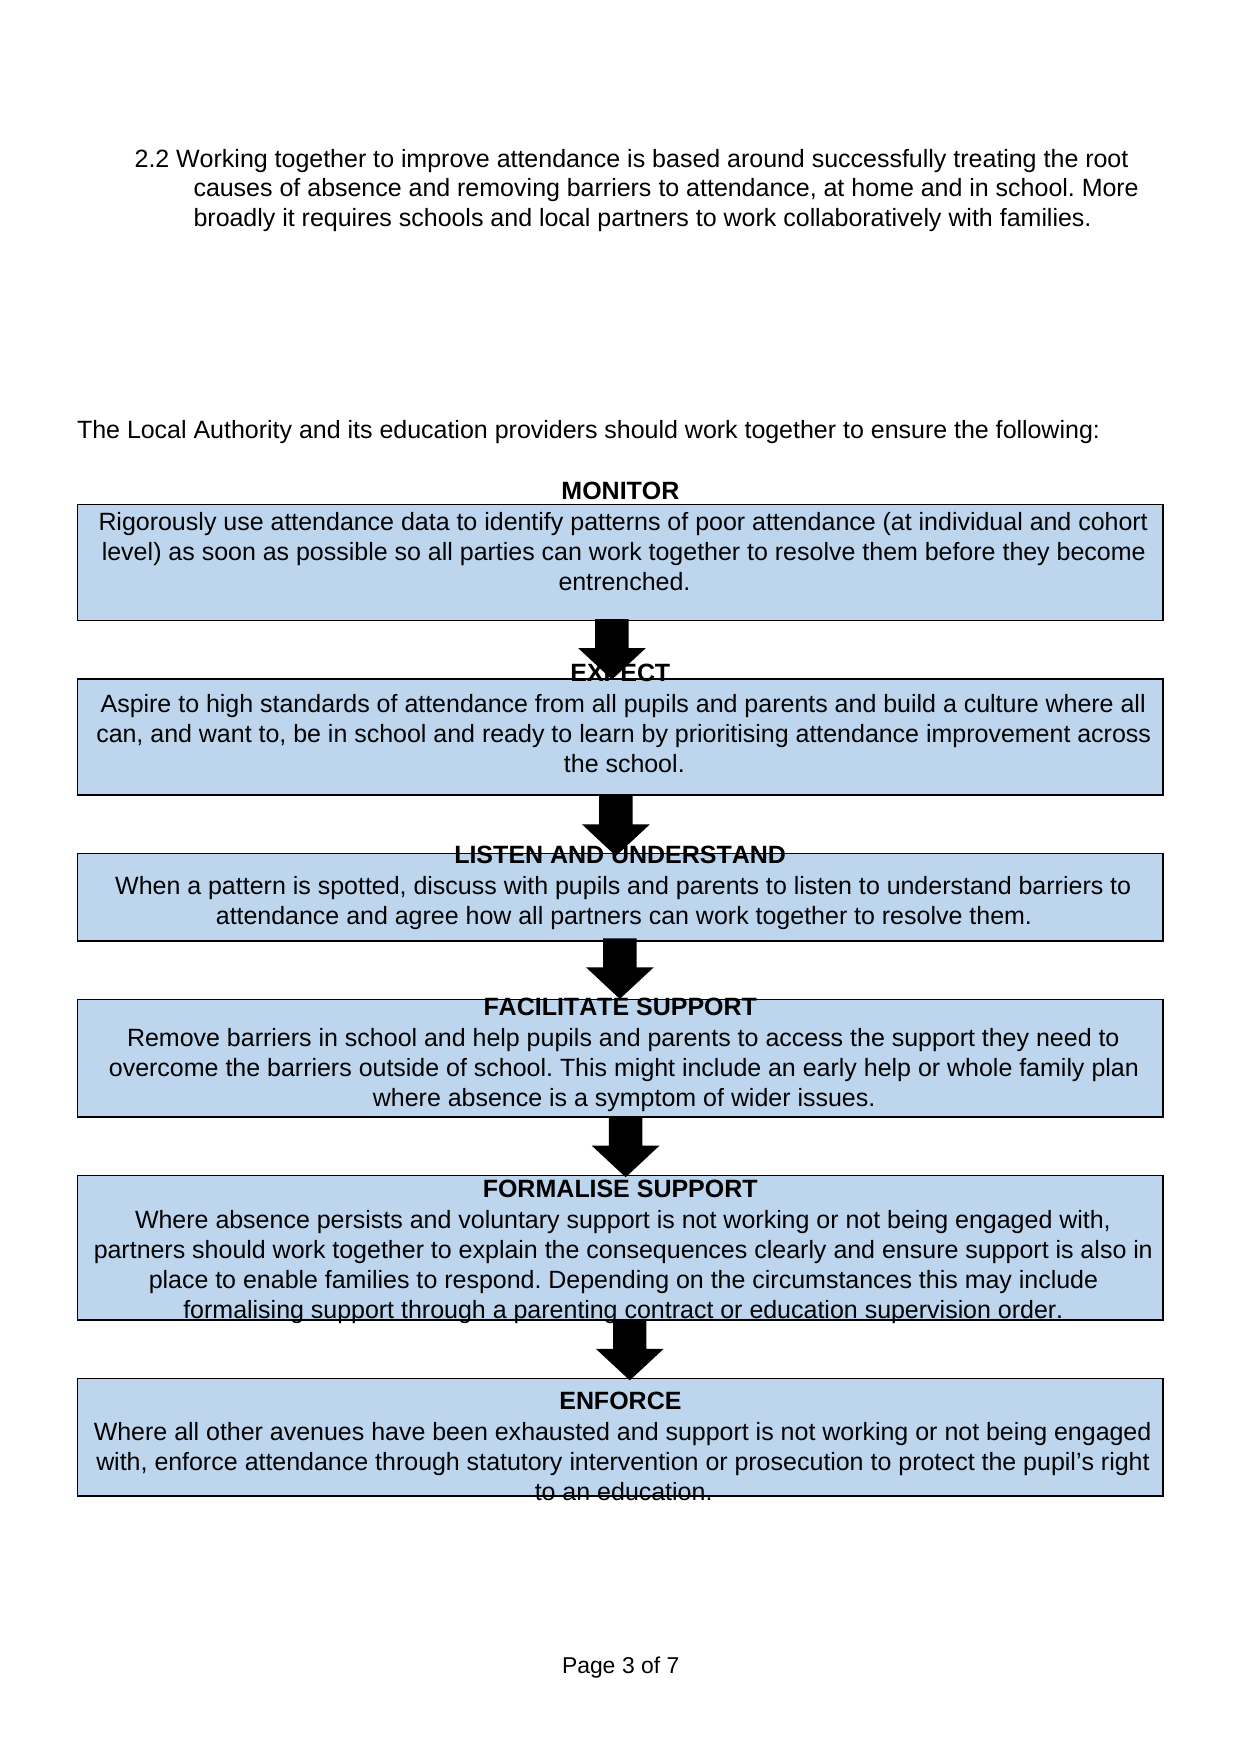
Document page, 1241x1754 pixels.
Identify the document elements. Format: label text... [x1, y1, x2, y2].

text Remove barriers in school and help pupils and parents to access the support they need to overcome the barriers outside of school. This might include an early help or whole family plan where absence is a symptom of wider issues. [86, 1023, 1162, 1112]
subtitle ENFORCE [77, 1386, 1164, 1414]
text Rigorously use attendance data to identify patterns of poor attendance (at individual and cohort level) as soon as possible so all parties can work together to resolve them before they become entrenched. [86, 507, 1162, 596]
text 2.2 Working together to improve attendance is based around successfully treating the root causes of absence and removing barriers to attendance, at home and in school. More broadly it requires schools and local partners to work collaboratively with families. [134, 144, 1166, 232]
text The Local Authority and its education providers should work together to ensure the following: [77, 415, 1166, 444]
text Where all other avenues have been exhausted and support is not working or not being engaged with, enforce attendance through statutory intervention or prosecution to protect the pupil’s right to an education. [86, 1417, 1160, 1506]
subtitle FORMALISE SUPPORT [77, 1174, 1163, 1202]
subtitle LISTEN AND UNDERSTAND [77, 840, 1163, 868]
subtitle EXPECT [77, 658, 1164, 686]
subtitle MONITOR [77, 476, 1163, 504]
subtitle FACILITATE SUPPORT [77, 992, 1163, 1021]
text Where absence persists and voluntary support is not working or not being engaged with, partners should work together to explain the consequences clearly and ensure support is also in place to enable families to respond. Depending on the circumstances this may include formalising support through a parenting contract or education supervision order. [86, 1205, 1161, 1323]
text Aspire to high standards of attendance from all pupils and parents and build a culture where all can, and want to, be in school and ready to learn by prioritising attendance improvement across the school. [86, 689, 1162, 778]
text When a pattern is spotted, discuss with pupils and parents to listen to understand barriers to attendance and agree how all partners can work together to resolve them. [86, 871, 1162, 930]
